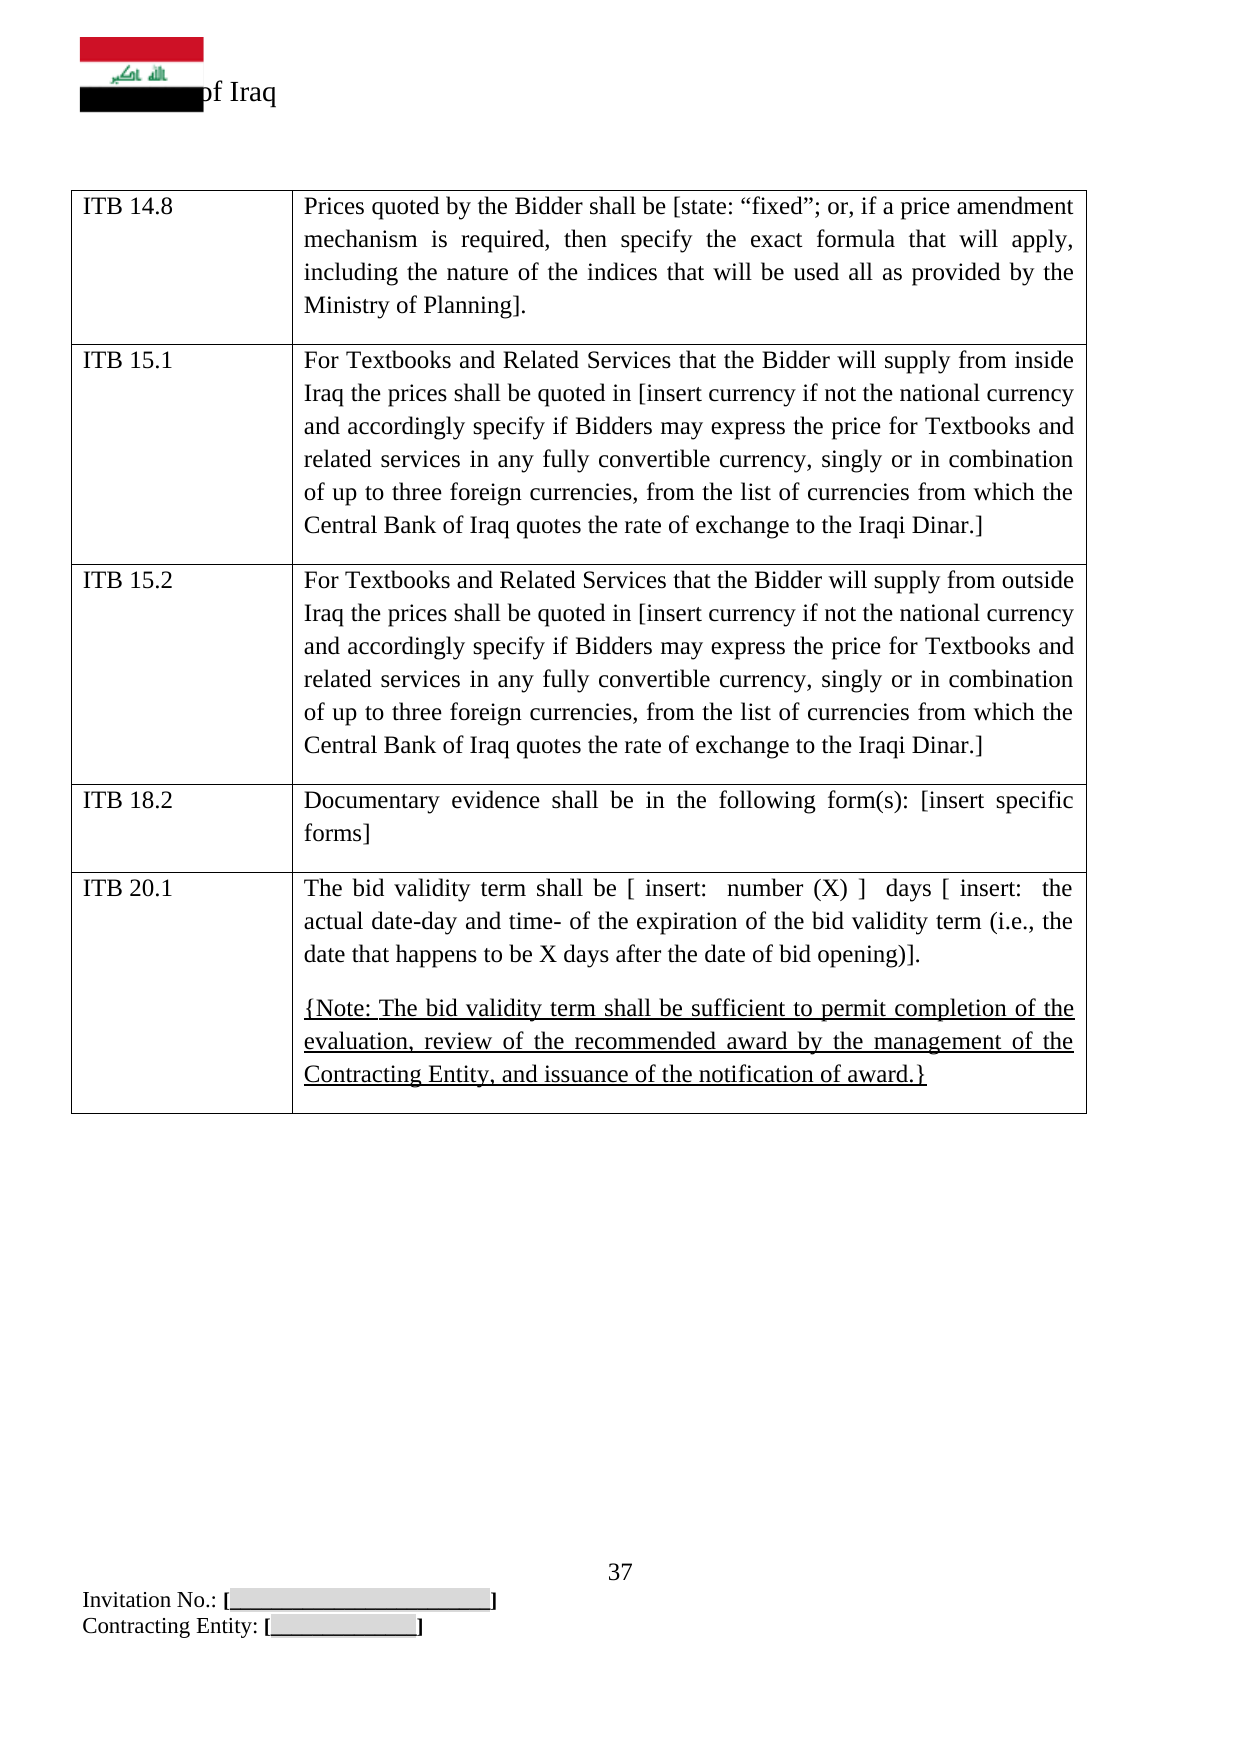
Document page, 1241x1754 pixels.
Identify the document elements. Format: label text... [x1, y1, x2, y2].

table_header ITB 14.8 [72, 191, 292, 344]
table_cell For Textbooks and Related Services that the Bidder will supply from outside Iraq the prices shall be quoted in [insert currency if not the national currency and accordingly specify if Bidders may express the price for Textbooks and related services in any fully convertible currency, singly or in combination of up to three foreign currencies, from the list of currencies from which the Central Bank of Iraq quotes the rate of exchange to the Iraqi Dinar.] [293, 565, 1086, 784]
picture [78, 37, 203, 112]
table_cell ITB 20.1 [72, 873, 292, 1113]
table_cell ITB 15.1 [72, 345, 292, 564]
table_cell ITB 15.2 [72, 565, 292, 784]
table_cell ITB 18.2 [72, 785, 292, 872]
table_header Prices quoted by the Bidder shall be [state: “fixed”; or, if a price amendment mechanism is required, then specify the exact formula that will apply, including the nature of the indices that will be used all as provided by the Ministry of Planning]. [293, 191, 1086, 344]
table_cell The bid validity term shall be [ insert: number (X) ] days [ insert: the actual date-day and time- of the expiration of the bid validity term (i.e., the date that happens to be X days after the date of bid opening)]. {Note: The bid validity term shall be sufficient to permit completion of the evaluation, review of the recommended award by the management of the Contracting Entity, and issuance of the notification of award.} [293, 873, 1086, 1113]
table_cell Documentary evidence shall be in the following form(s): [insert specific forms] [293, 785, 1086, 872]
table_cell For Textbooks and Related Services that the Bidder will supply from inside Iraq the prices shall be quoted in [insert currency if not the national currency and accordingly specify if Bidders may express the price for Textbooks and related services in any fully convertible currency, singly or in combination of up to three foreign currencies, from the list of currencies from which the Central Bank of Iraq quotes the rate of exchange to the Iraqi Dinar.] [293, 345, 1086, 564]
